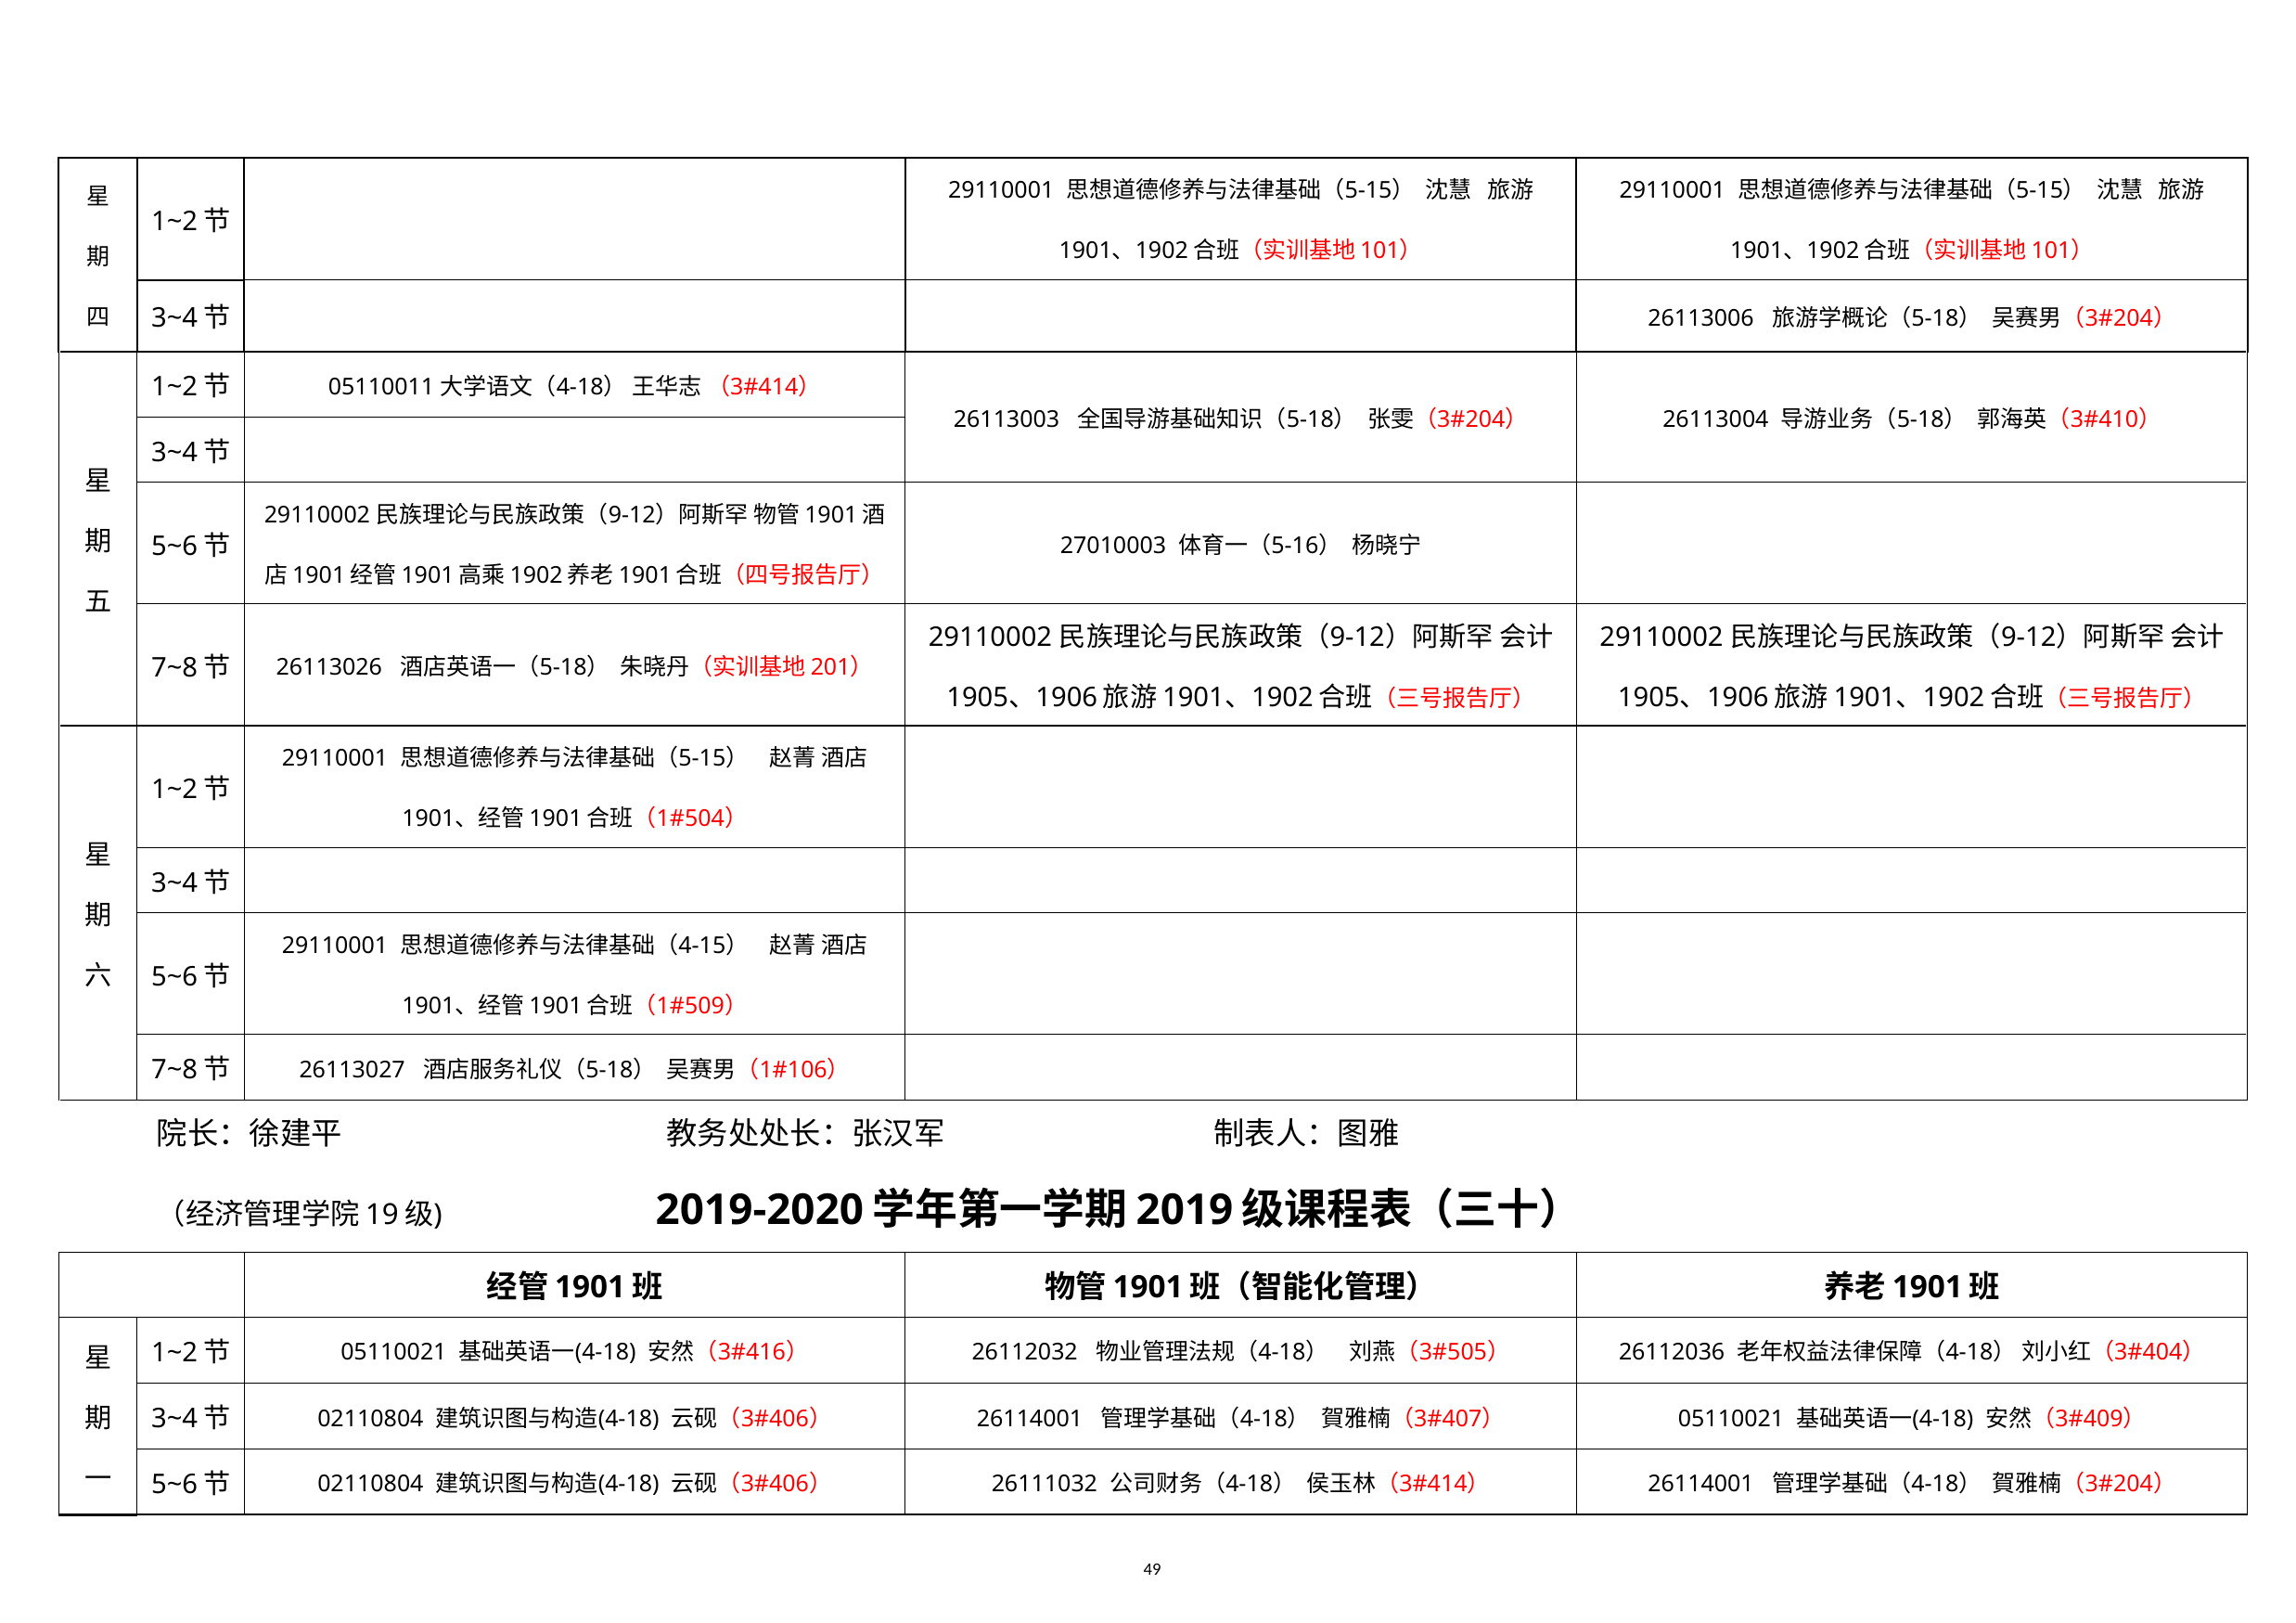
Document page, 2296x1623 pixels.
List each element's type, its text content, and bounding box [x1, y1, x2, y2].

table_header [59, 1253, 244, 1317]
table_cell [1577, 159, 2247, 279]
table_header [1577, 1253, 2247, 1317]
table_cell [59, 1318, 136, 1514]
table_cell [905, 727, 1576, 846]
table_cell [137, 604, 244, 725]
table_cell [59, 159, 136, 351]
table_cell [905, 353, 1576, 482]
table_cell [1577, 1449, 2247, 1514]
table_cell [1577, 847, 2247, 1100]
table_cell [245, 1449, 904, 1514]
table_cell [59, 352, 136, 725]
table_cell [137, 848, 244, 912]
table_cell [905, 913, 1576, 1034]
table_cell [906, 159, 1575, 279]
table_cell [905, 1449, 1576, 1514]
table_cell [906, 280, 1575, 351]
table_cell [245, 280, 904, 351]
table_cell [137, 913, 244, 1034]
text （经济管理学院19级) 2019-2020学年第一学期2019级课程表（三十） [157, 1161, 2148, 1252]
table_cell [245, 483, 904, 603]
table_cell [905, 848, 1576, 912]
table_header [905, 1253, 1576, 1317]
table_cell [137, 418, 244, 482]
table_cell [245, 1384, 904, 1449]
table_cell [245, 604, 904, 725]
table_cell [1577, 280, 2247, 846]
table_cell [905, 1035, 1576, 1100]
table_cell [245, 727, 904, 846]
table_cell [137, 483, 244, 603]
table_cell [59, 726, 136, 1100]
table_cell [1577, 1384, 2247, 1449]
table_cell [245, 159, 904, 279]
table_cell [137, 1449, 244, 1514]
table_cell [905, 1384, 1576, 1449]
text 院长：徐建平 教务处处长：张汉军 制表人：图雅 [157, 1101, 2148, 1161]
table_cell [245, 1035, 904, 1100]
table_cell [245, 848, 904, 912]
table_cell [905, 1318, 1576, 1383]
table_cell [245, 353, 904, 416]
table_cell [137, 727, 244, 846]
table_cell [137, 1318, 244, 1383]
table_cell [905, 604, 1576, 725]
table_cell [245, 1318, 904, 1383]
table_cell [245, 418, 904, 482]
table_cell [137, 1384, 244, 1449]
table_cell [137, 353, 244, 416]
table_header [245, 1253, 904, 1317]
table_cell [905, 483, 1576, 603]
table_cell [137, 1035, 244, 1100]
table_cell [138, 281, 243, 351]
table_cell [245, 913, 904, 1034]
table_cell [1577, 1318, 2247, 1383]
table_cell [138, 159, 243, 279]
